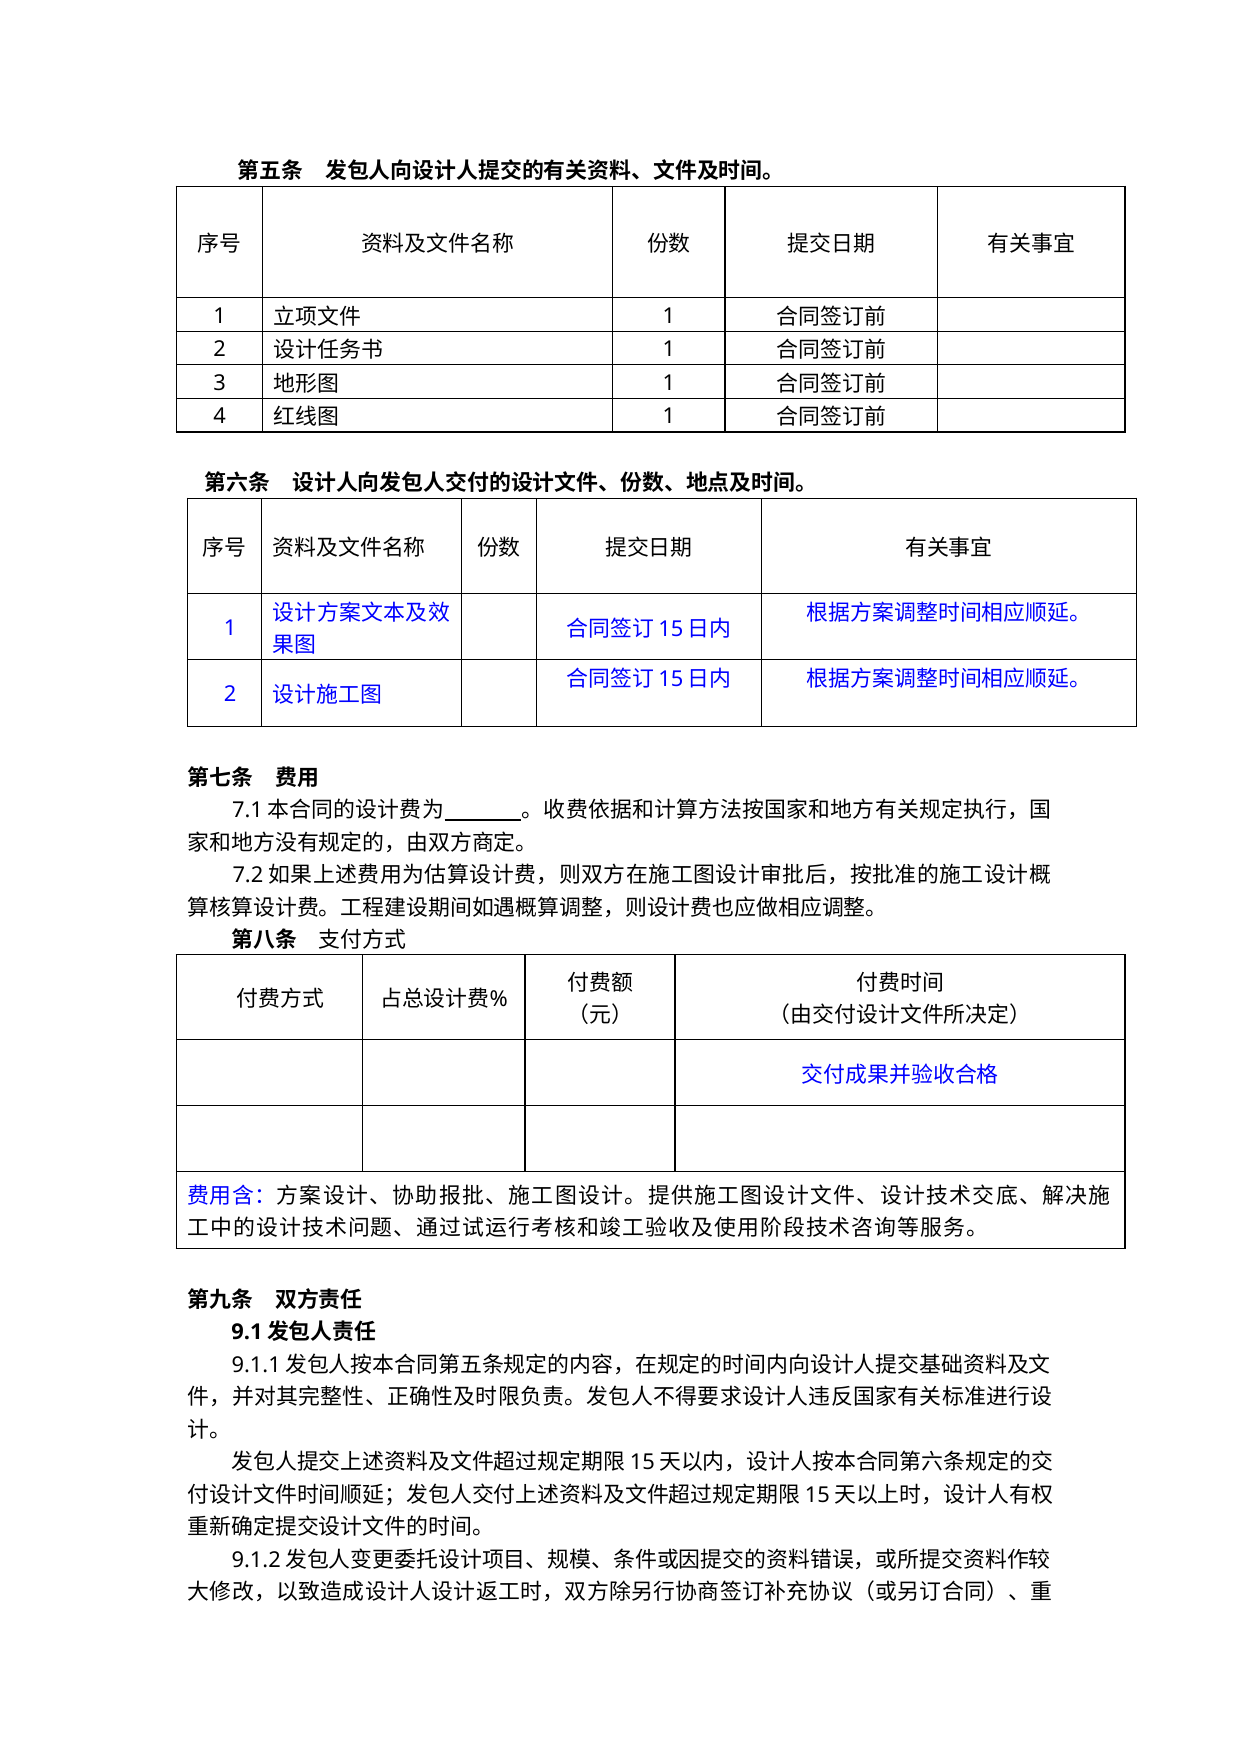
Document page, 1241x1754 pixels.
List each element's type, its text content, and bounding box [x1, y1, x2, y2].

table_cell 1 [177, 298, 262, 331]
text 第九条 双方责任 [187, 1281, 1053, 1314]
table_cell 地形图 [263, 365, 612, 398]
table_header 付费额（元） [526, 955, 674, 1039]
table_cell 1 [613, 365, 724, 398]
table_cell 2 [177, 332, 262, 364]
table_cell 合同签订15日内 [537, 660, 761, 726]
table_cell [177, 1040, 362, 1105]
table_header 提交日期 [537, 499, 761, 593]
table_header 占总设计费% [363, 955, 524, 1039]
table_cell 4 [177, 399, 262, 431]
table_header 资料及文件名称 [263, 187, 612, 297]
table_header 序号 [188, 499, 261, 593]
table_header 有关事宜 [762, 499, 1136, 593]
table_header 份数 [613, 187, 724, 297]
text 9.1.1发包人按本合同第五条规定的内容，在规定的时间内向设计人提交基础资料及文件，并对其完整性、正确性及时限负责。发包人不得要求设计人违反国家有关标准进行设计。 [187, 1346, 1053, 1444]
table_cell 合同签订前 [726, 365, 937, 398]
table_header 份数 [462, 499, 536, 593]
table_cell 1 [613, 399, 724, 431]
table_header 付费时间 （由交付设计文件所决定） [676, 955, 1124, 1039]
text 第六条 设计人向发包人交付的设计文件、份数、地点及时间。 [187, 465, 1053, 497]
table_header 付费方式 [177, 955, 362, 1039]
table_header 序号 [177, 187, 262, 297]
text 7.2如果上述费用为估算设计费，则双方在施工图设计审批后，按批准的施工设计概算核算设计费。工程建设期间如遇概算调整，则设计费也应做相应调整。 [187, 857, 1053, 922]
table_cell 1 [613, 298, 724, 331]
table_cell 交付成果并验收合格 [676, 1040, 1124, 1105]
table_cell [938, 365, 1124, 398]
table_header 资料及文件名称 [262, 499, 461, 593]
table_cell [938, 298, 1124, 331]
text 第八条 支付方式 [187, 922, 1053, 954]
table_cell 合同签订前 [726, 399, 937, 431]
table_cell [462, 594, 536, 659]
table_cell 合同签订前 [726, 298, 937, 331]
table_header 有关事宜 [938, 187, 1124, 297]
table_cell 合同签订前 [726, 332, 937, 364]
text 发包人提交上述资料及文件超过规定期限15天以内，设计人按本合同第六条规定的交付设计文件时间顺延；发包人交付上述资料及文件超过规定期限15天以上时，设计人有权重新确定提交设计文件的时间。 [187, 1444, 1053, 1541]
table_cell 合同签订15日内 [537, 594, 761, 659]
table_cell 立项文件 [263, 298, 612, 331]
table_cell 费用含：方案设计、协助报批、施工图设计。提供施工图设计文件、设计技术交底、解决施工中的设计技术问题、通过试运行考核和竣工验收及使用阶段技术咨询等服务。 [177, 1172, 1124, 1248]
table_cell 2 [188, 660, 261, 726]
table_cell 红线图 [263, 399, 612, 431]
table_cell [938, 399, 1124, 431]
table_cell [526, 1040, 674, 1105]
table_cell [938, 332, 1124, 364]
table_cell [462, 660, 536, 726]
text 9.1发包人责任 [187, 1314, 1053, 1346]
text 第七条 费用 [187, 759, 1053, 792]
table_cell 设计施工图 [262, 660, 461, 726]
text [187, 1541, 1053, 1606]
table_cell [526, 1106, 674, 1171]
text 第五条 发包人向设计人提交的有关资料、文件及时间。 [187, 153, 1053, 186]
table_cell 3 [177, 365, 262, 398]
table_cell 根据方案调整时间相应顺延。 [762, 594, 1136, 659]
table_cell 根据方案调整时间相应顺延。 [762, 660, 1136, 726]
table_header 提交日期 [726, 187, 937, 297]
table_cell 设计方案文本及效果图 [262, 594, 461, 659]
table_cell [177, 1106, 362, 1171]
table_cell [363, 1106, 524, 1171]
table_cell 设计任务书 [263, 332, 612, 364]
table_cell [676, 1106, 1124, 1171]
table_cell [363, 1040, 524, 1105]
table_cell 1 [188, 594, 261, 659]
table_cell 1 [613, 332, 724, 364]
text 7.1本合同的设计费为 。收费依据和计算方法按国家和地方有关规定执行，国家和地方没有规定的，由双方商定。 [187, 792, 1053, 857]
